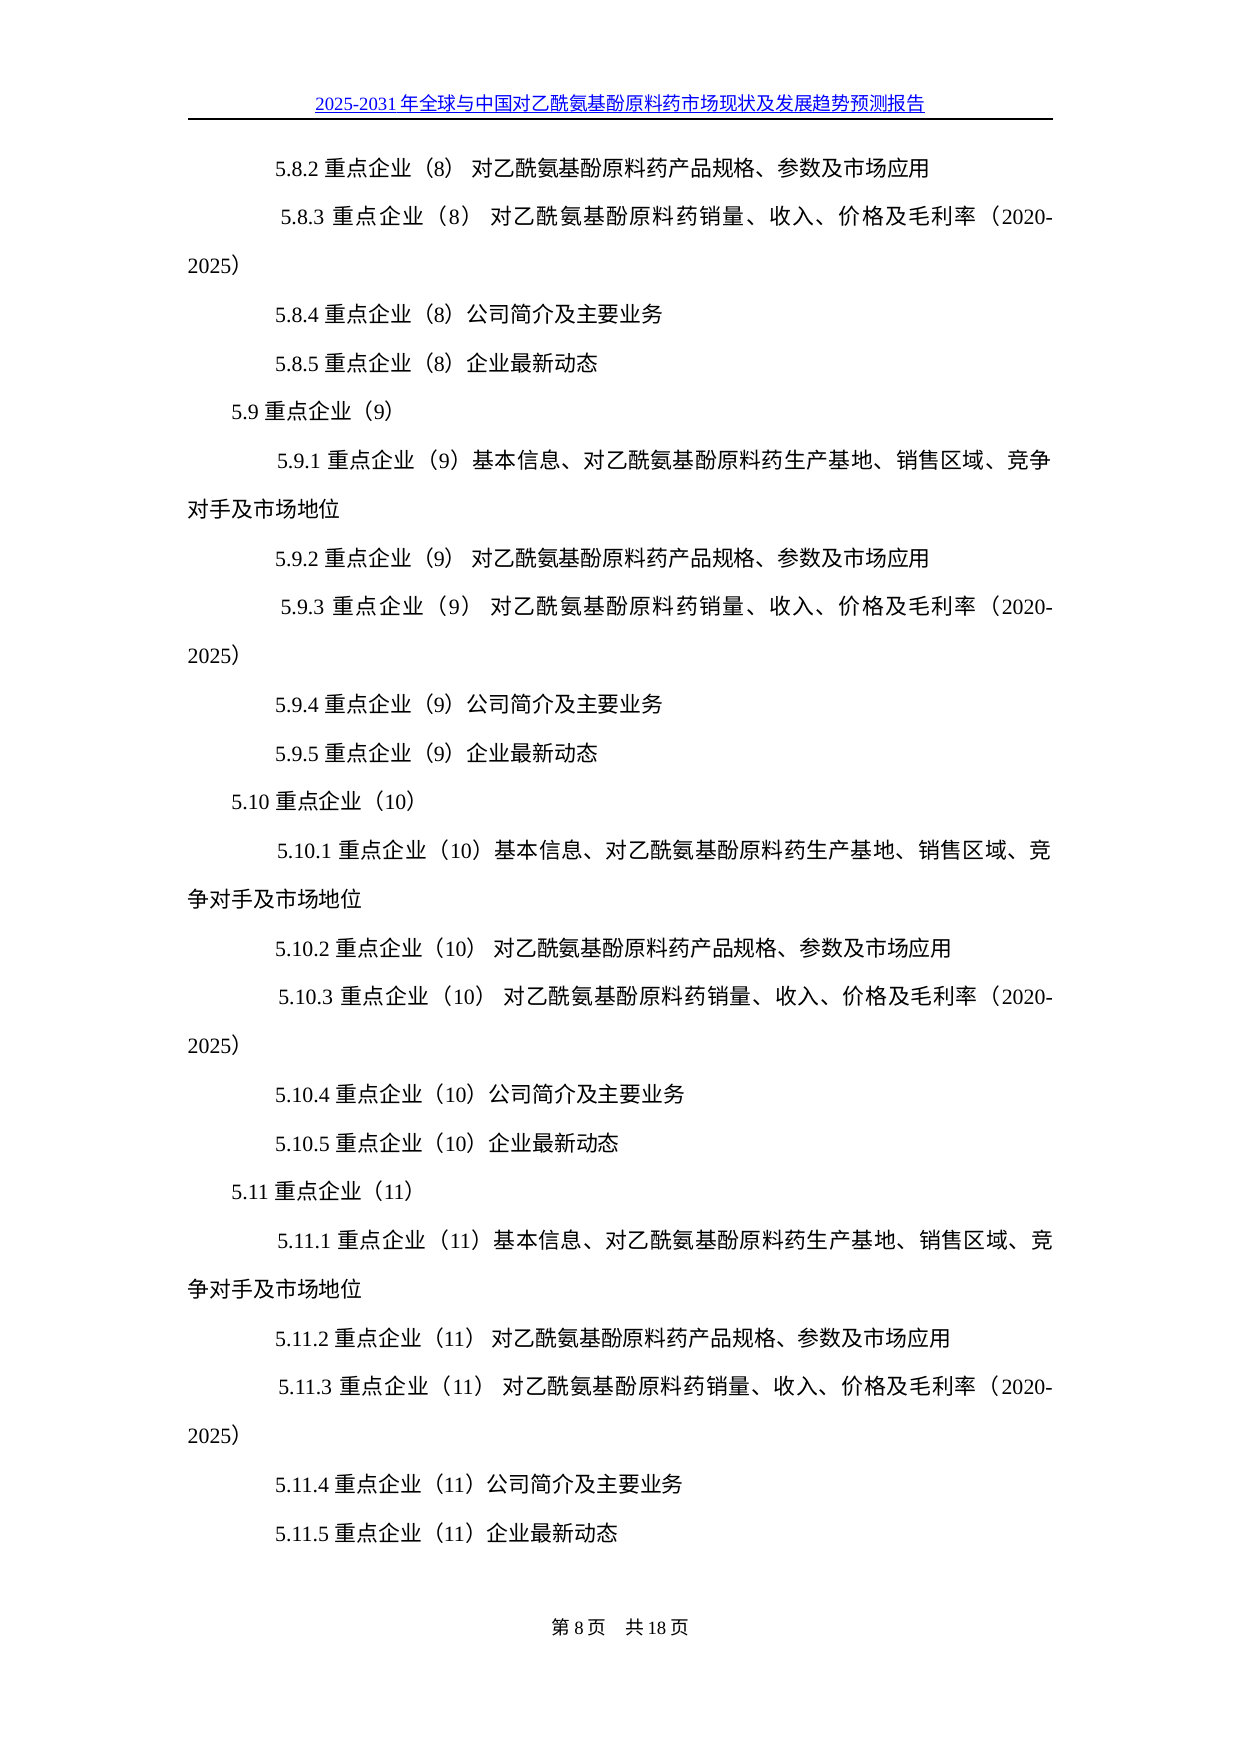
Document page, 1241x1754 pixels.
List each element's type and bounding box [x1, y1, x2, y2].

text [187, 150, 1053, 1548]
